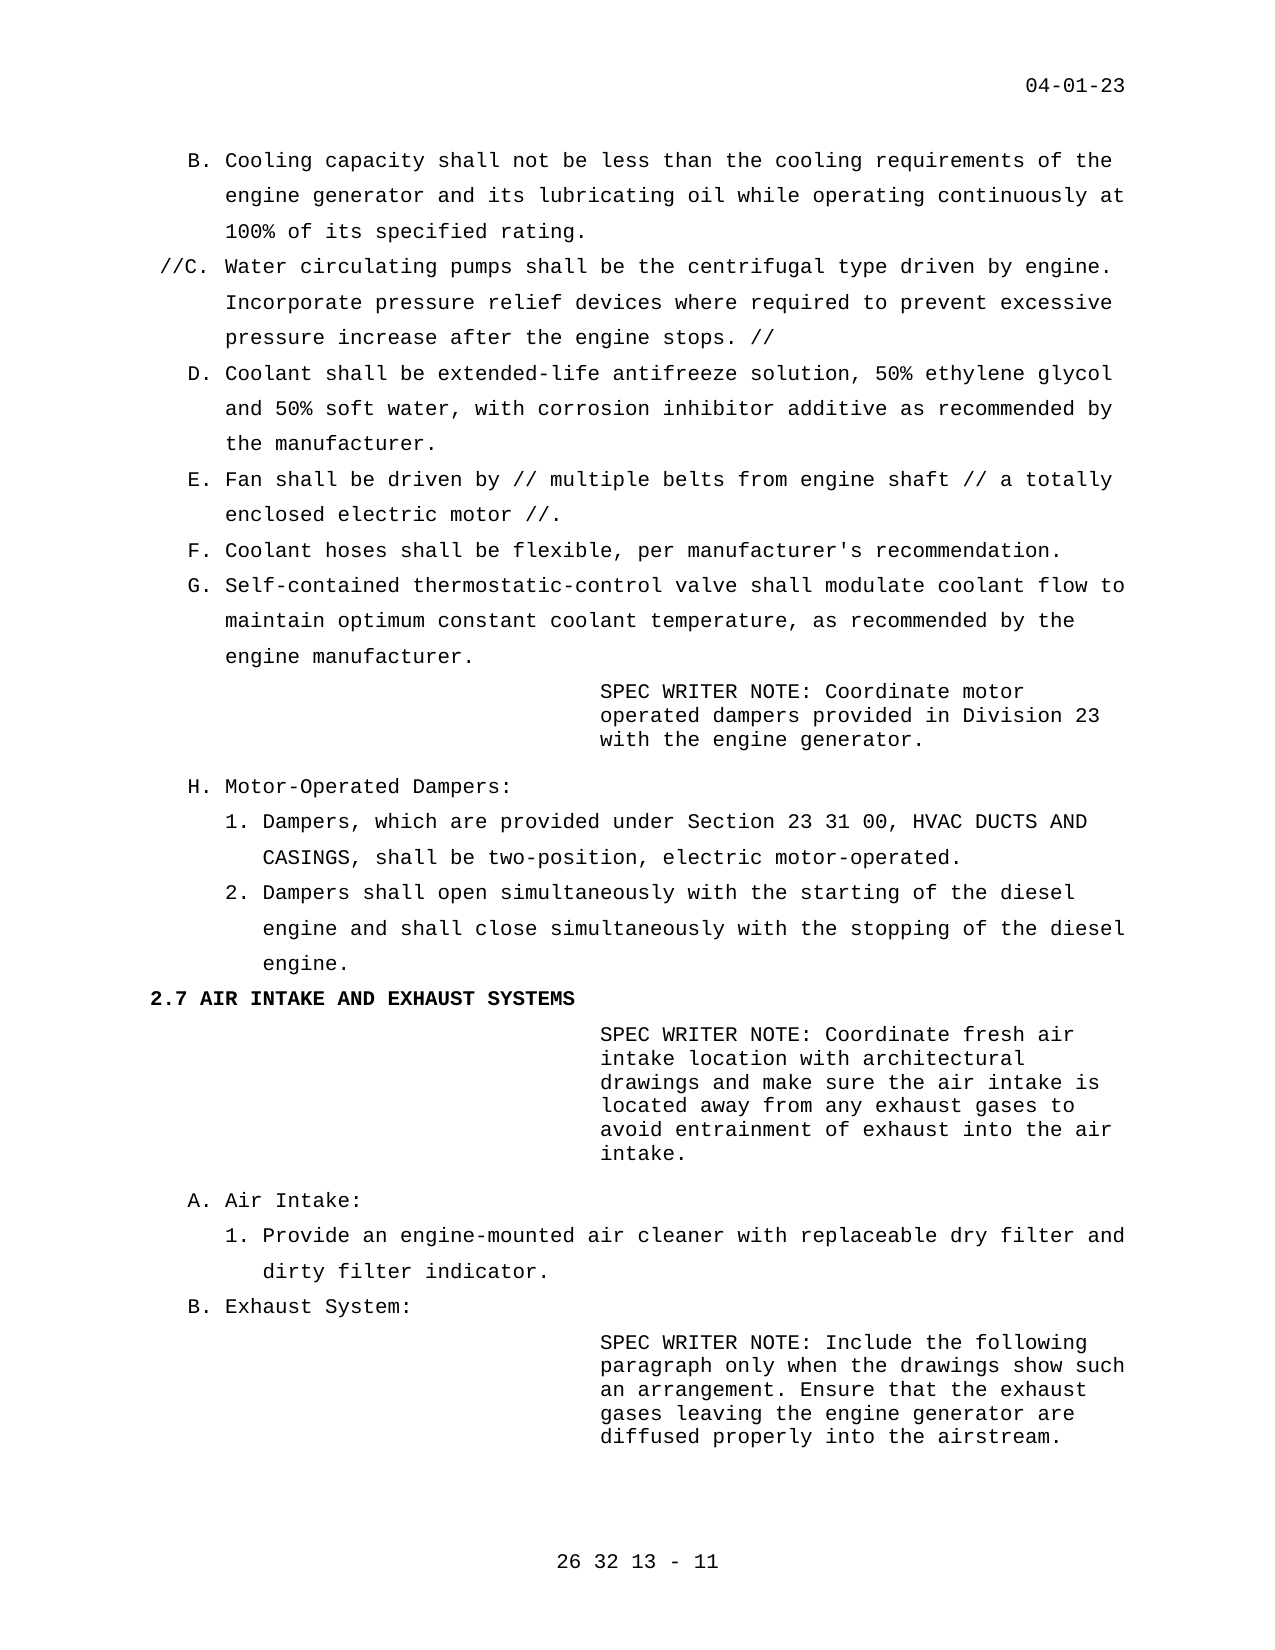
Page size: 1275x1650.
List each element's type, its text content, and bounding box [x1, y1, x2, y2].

text H. Motor-Operated Dampers: [187, 776, 1125, 799]
text A. Air Intake: [187, 1190, 1125, 1214]
text //C. Water circulating pumps shall be the centrifugal type driven by engine. Incorporate pressure relief devices where required to prevent excessive pressure increase after the engine stops. // [159, 256, 1125, 351]
text 1. Dampers, which are provided under Section 23 31 00, HVAC DUCTS AND CASINGS, shall be two-position, electric motor-operated. [225, 811, 1125, 870]
text 1. Provide an engine-mounted air cleaner with replaceable dry filter and dirty filter indicator. [225, 1225, 1125, 1284]
text SPEC WRITER NOTE: Coordinate motor operated dampers provided in Division 23 with the engine generator. [600, 681, 1125, 752]
text 2. Dampers shall open simultaneously with the starting of the diesel engine and shall close simultaneously with the stopping of the diesel engine. [225, 882, 1125, 977]
text E. Fan shall be driven by // multiple belts from engine shaft // a totally enclosed electric motor //. [187, 469, 1125, 528]
text B. Exhaust System: [187, 1296, 1125, 1320]
text 2.7 AIR INTAKE AND EXHAUST SYSTEMS [150, 988, 1125, 1012]
text D. Coolant shall be extended-life antifreeze solution, 50% ethylene glycol and 50% soft water, with corrosion inhibitor additive as recommended by the manufacturer. [187, 362, 1125, 457]
text SPEC WRITER NOTE: Include the following paragraph only when the drawings show such an arrangement. Ensure that the exhaust gases leaving the engine generator are diffused properly into the airstream. [600, 1332, 1125, 1450]
text B. Cooling capacity shall not be less than the cooling requirements of the engine generator and its lubricating oil while operating continuously at 100% of its specified rating. [187, 150, 1125, 244]
text SPEC WRITER NOTE: Coordinate fresh air intake location with architectural drawings and make sure the air intake is located away from any exhaust gases to avoid entrainment of exhaust into the air intake. [600, 1024, 1125, 1166]
text F. Coolant hoses shall be flexible, per manufacturer's recommendation. [187, 539, 1125, 563]
text G. Self-contained thermostatic-control valve shall modulate coolant flow to maintain optimum constant coolant temperature, as recommended by the engine manufacturer. [187, 575, 1125, 669]
